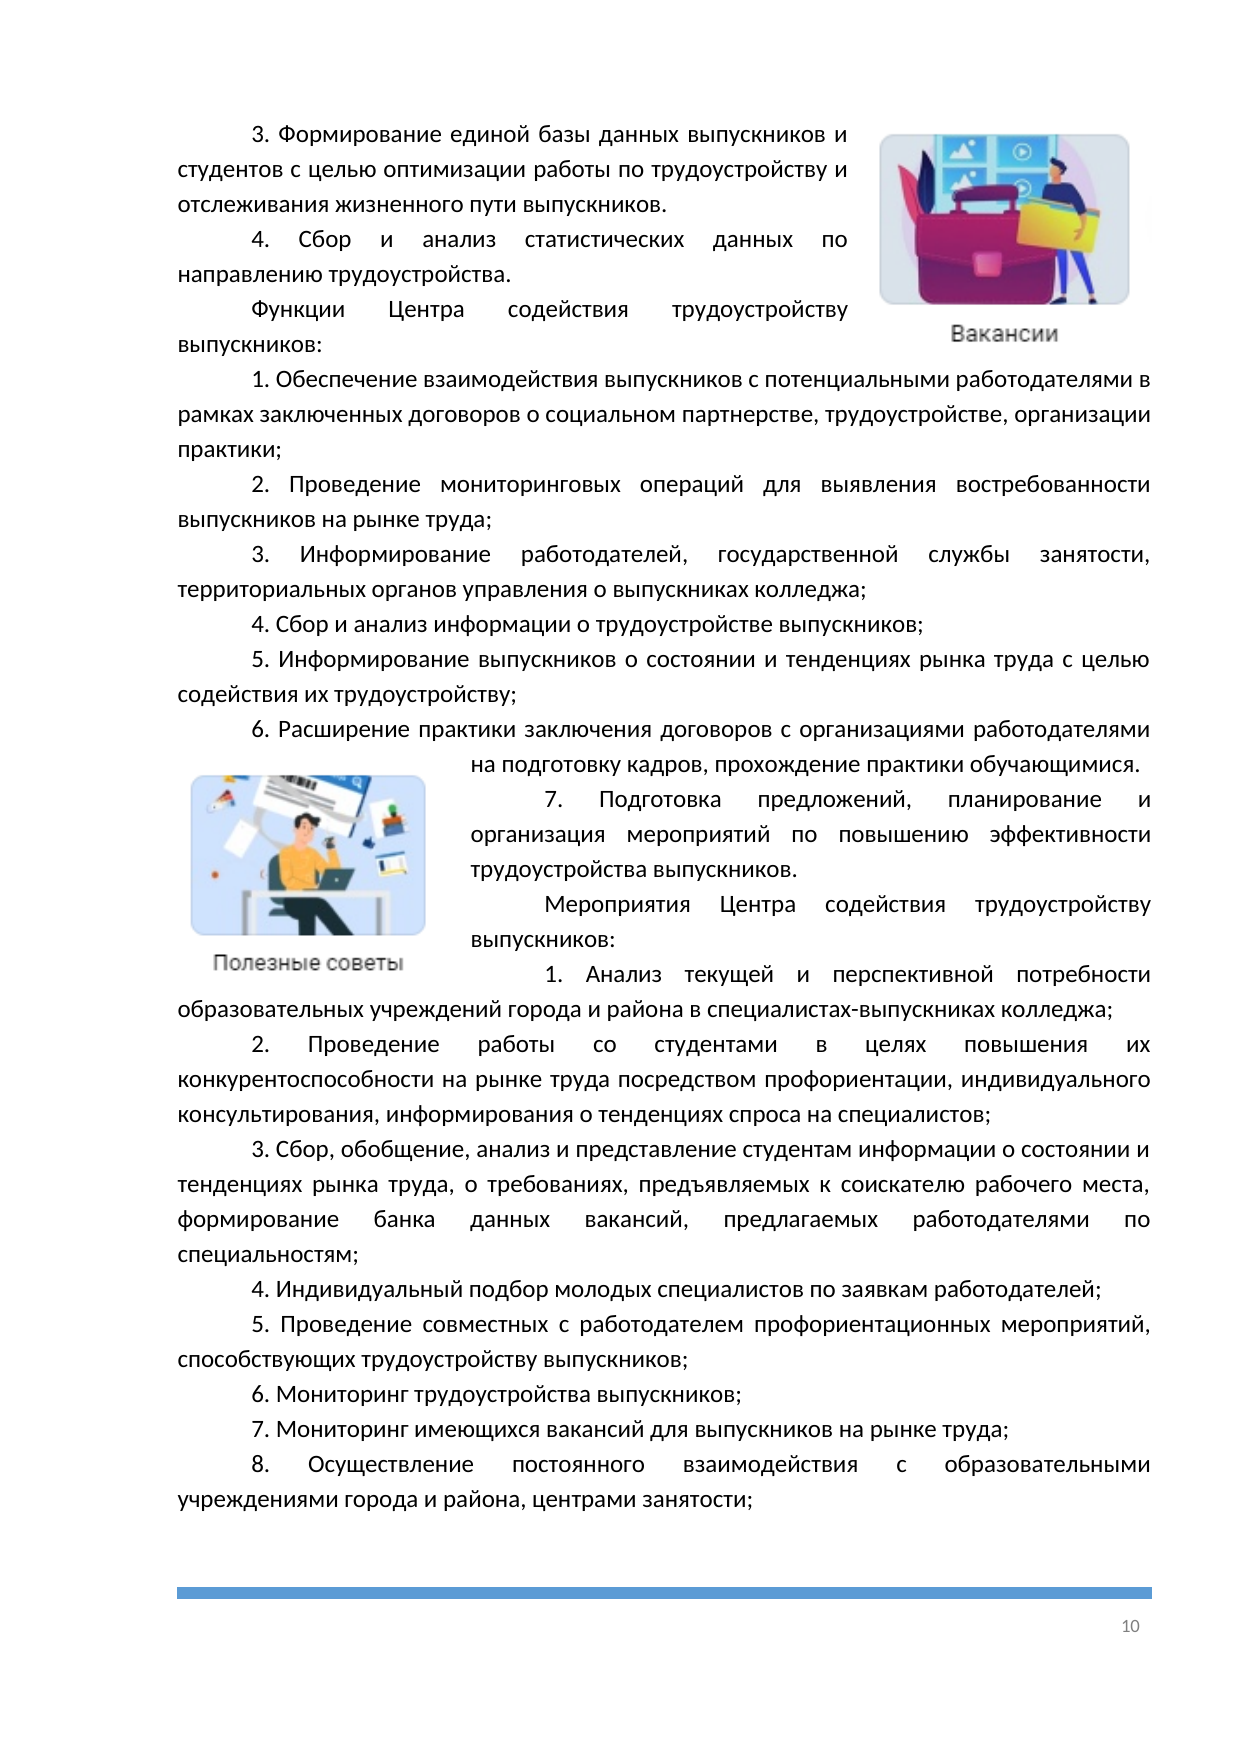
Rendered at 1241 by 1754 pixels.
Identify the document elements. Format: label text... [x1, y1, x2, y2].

text Мероприятия Центра содействия трудоустройству выпускников: [452, 888, 1152, 954]
text 8. Осуществление постоянного взаимодействия с образовательными учреждениями города и района, центрами занятости; [177, 1448, 1152, 1514]
text 2. Проведение работы со студентами в целях повышения их конкурентоспособности на рынке труда посредством профориентации, индивидуального консультирования, информирования о тенденциях спроса на специалистов; [177, 1028, 1152, 1129]
text 5. Информирование выпускников о состоянии и тенденциях рынка труда с целью содействия их трудоустройству; [177, 643, 1152, 709]
text 1. Обеспечение взаимодействия выпускников с потенциальными работодателями в рамках заключенных договоров о социальном партнерстве, трудоустройстве, организации практики; [177, 363, 1152, 464]
text 5. Проведение совместных с работодателем профориентационных мероприятий, способствующих трудоустройству выпускников; [177, 1308, 1152, 1374]
text 7. Подготовка предложений, планирование и организация мероприятий по повышению эффективности трудоустройства выпускников. [452, 783, 1152, 884]
text 2. Проведение мониторинговых операций для выявления востребованности выпускников на рынке труда; [177, 468, 1152, 534]
text 6. Мониторинг трудоустройства выпускников; [177, 1378, 1152, 1409]
picture [867, 118, 1152, 355]
text 4. Сбор и анализ статистических данных по направлению трудоустройства. [177, 223, 867, 289]
text 1. Анализ текущей и перспективной потребности образовательных учреждений города и района в специалистах-выпускниках колледжа; [177, 958, 1152, 1024]
text 3. Сбор, обобщение, анализ и представление студентам информации о состоянии и тенденциях рынка труда, о требованиях, предъявляемых к соискателю рабочего места, формирование банка данных вакансий, предлагаемых работодателями по специальностям; [177, 1133, 1152, 1269]
text 4. Индивидуальный подбор молодых специалистов по заявкам работодателей; [177, 1273, 1152, 1304]
text 7. Мониторинг имеющихся вакансий для выпускников на рынке труда; [177, 1413, 1152, 1444]
text 4. Сбор и анализ информации о трудоустройстве выпускников; [177, 608, 1152, 639]
text 3. Информирование работодателей, государственной службы занятости, территориальных органов управления о выпускниках колледжа; [177, 538, 1152, 604]
text 6. Расширение практики заключения договоров с организациями работодателями на подготовку кадров, прохождение практики обучающимися. [177, 713, 1152, 779]
text Функции Центра содействия трудоустройству выпускников: [177, 293, 1152, 359]
text 3. Формирование единой базы данных выпускников и студентов с целью оптимизации работы по трудоустройству и отслеживания жизненного пути выпускников. [177, 118, 867, 219]
picture [179, 760, 452, 988]
